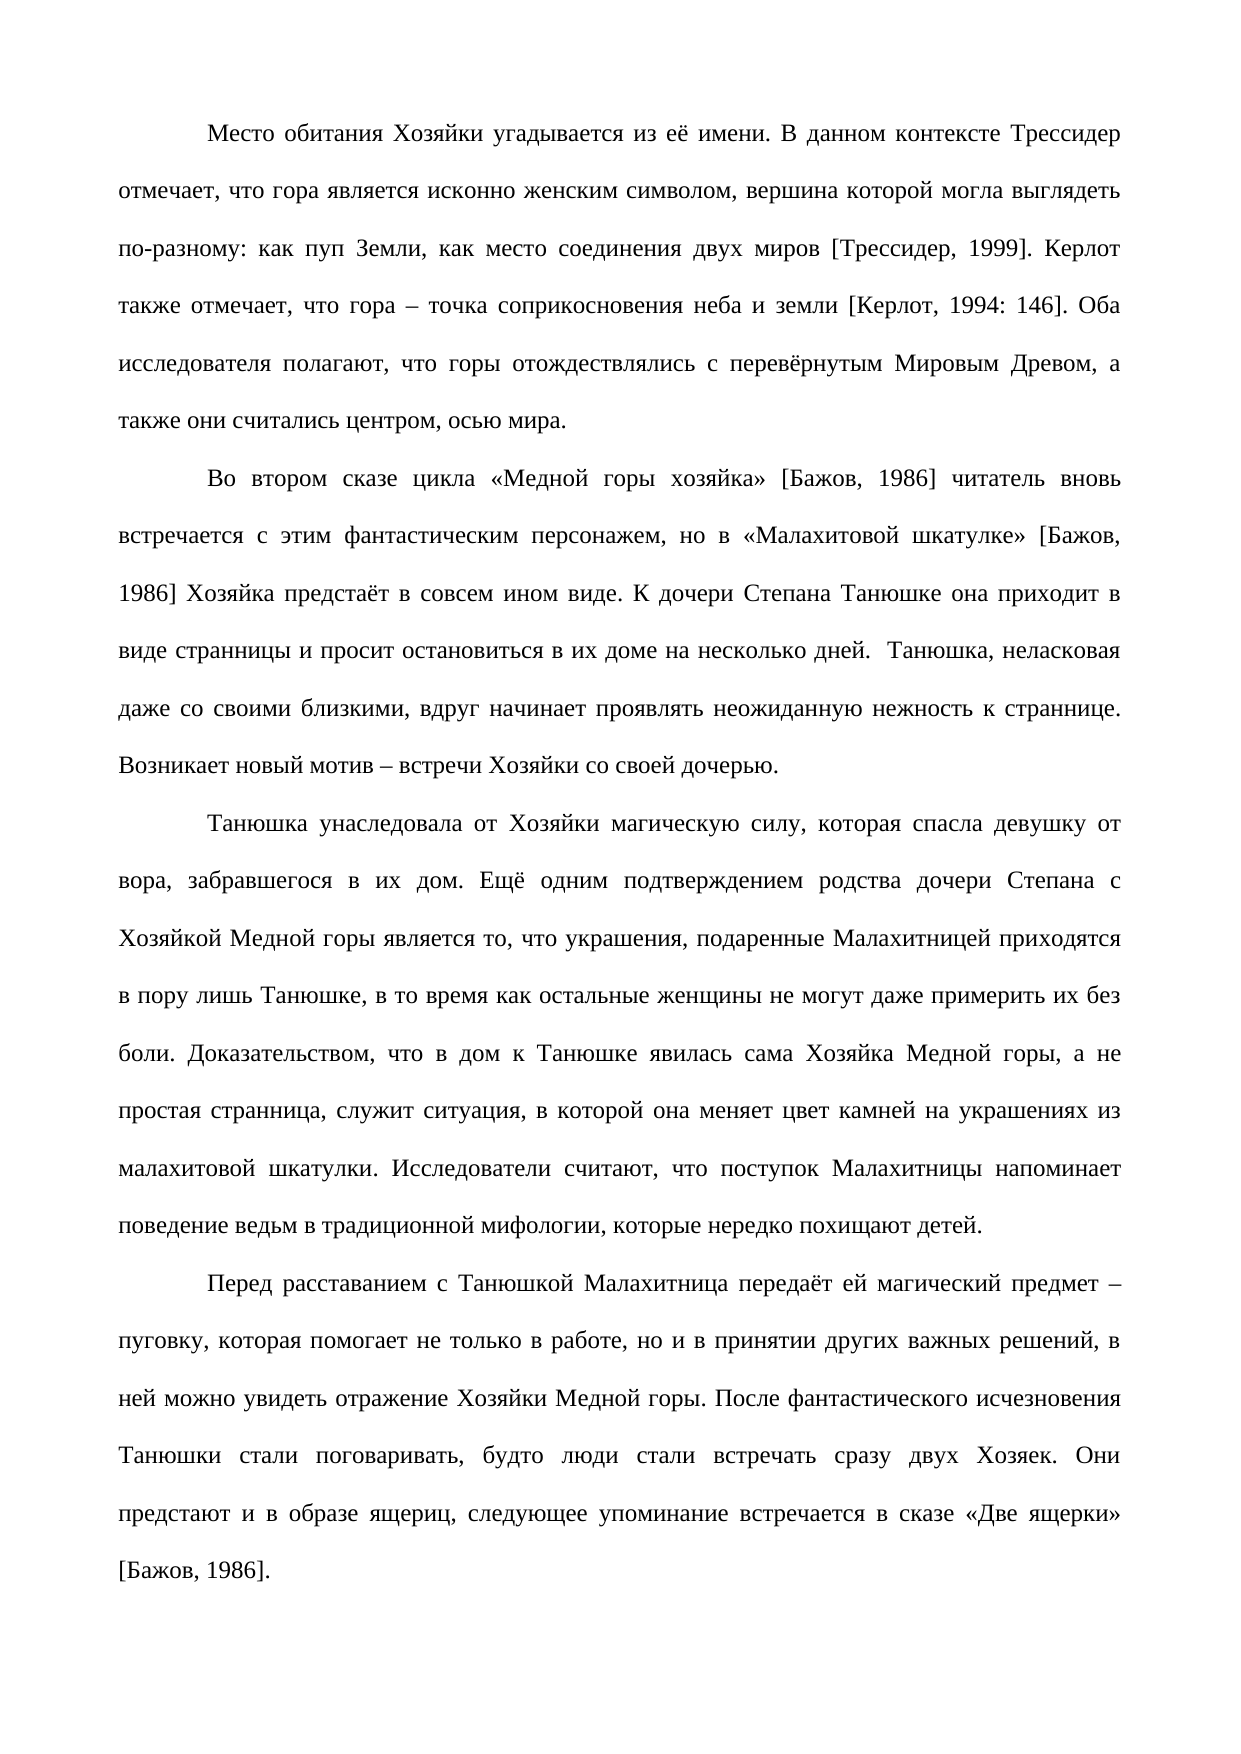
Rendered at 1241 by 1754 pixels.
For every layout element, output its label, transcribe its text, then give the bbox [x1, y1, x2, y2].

text Танюшка унаследовала от Хозяйки магическую силу, которая спасла девушку от вора, забравшегося в их дом. Ещё одним подтверждением родства дочери Степана с Хозяйкой Медной горы является то, что украшения, подаренные Малахитницей приходятся в пору лишь Танюшке, в то время как остальные женщины не могут даже примерить их без боли. Доказательством, что в дом к Танюшке явилась сама Хозяйка Медной горы, а не простая странница, служит ситуация, в которой она меняет цвет камней на украшениях из малахитовой шкатулки. Исследователи считают, что поступок Малахитницы напоминает поведение ведьм в традиционной мифологии, которые нередко похищают детей. [118, 808, 1122, 1239]
text Место обитания Хозяйки угадывается из её имени. В данном контексте Трессидер отмечает, что гора является исконно женским символом, вершина которой могла выглядеть по-разному: как пуп Земли, как место соединения двух миров [Трессидер, 1999]. Керлот также отмечает, что гора – точка соприкосновения неба и земли [Керлот, 1994: 146]. Оба исследователя полагают, что горы отождествлялись с перевёрнутым Мировым Древом, а также они считались центром, осью мира. [118, 118, 1122, 434]
text Во втором сказе цикла «Медной горы хозяйка» [Бажов, 1986] читатель вновь встречается с этим фантастическим персонажем, но в «Малахитовой шкатулке» [Бажов, 1986] Хозяйка предстаёт в совсем ином виде. К дочери Степана Танюшке она приходит в виде странницы и просит остановиться в их доме на несколько дней. Танюшка, неласковая даже со своими близкими, вдруг начинает проявлять неожиданную нежность к страннице. Возникает новый мотив – встречи Хозяйки со своей дочерью. [118, 463, 1122, 779]
text Перед расставанием с Танюшкой Малахитница передаёт ей магический предмет – пуговку, которая помогает не только в работе, но и в принятии других важных решений, в ней можно увидеть отражение Хозяйки Медной горы. После фантастического исчезновения Танюшки стали поговаривать, будто люди стали встречать сразу двух Хозяек. Они предстают и в образе ящериц, следующее упоминание встречается в сказе «Две ящерки» [Бажов, 1986]. [118, 1268, 1122, 1584]
